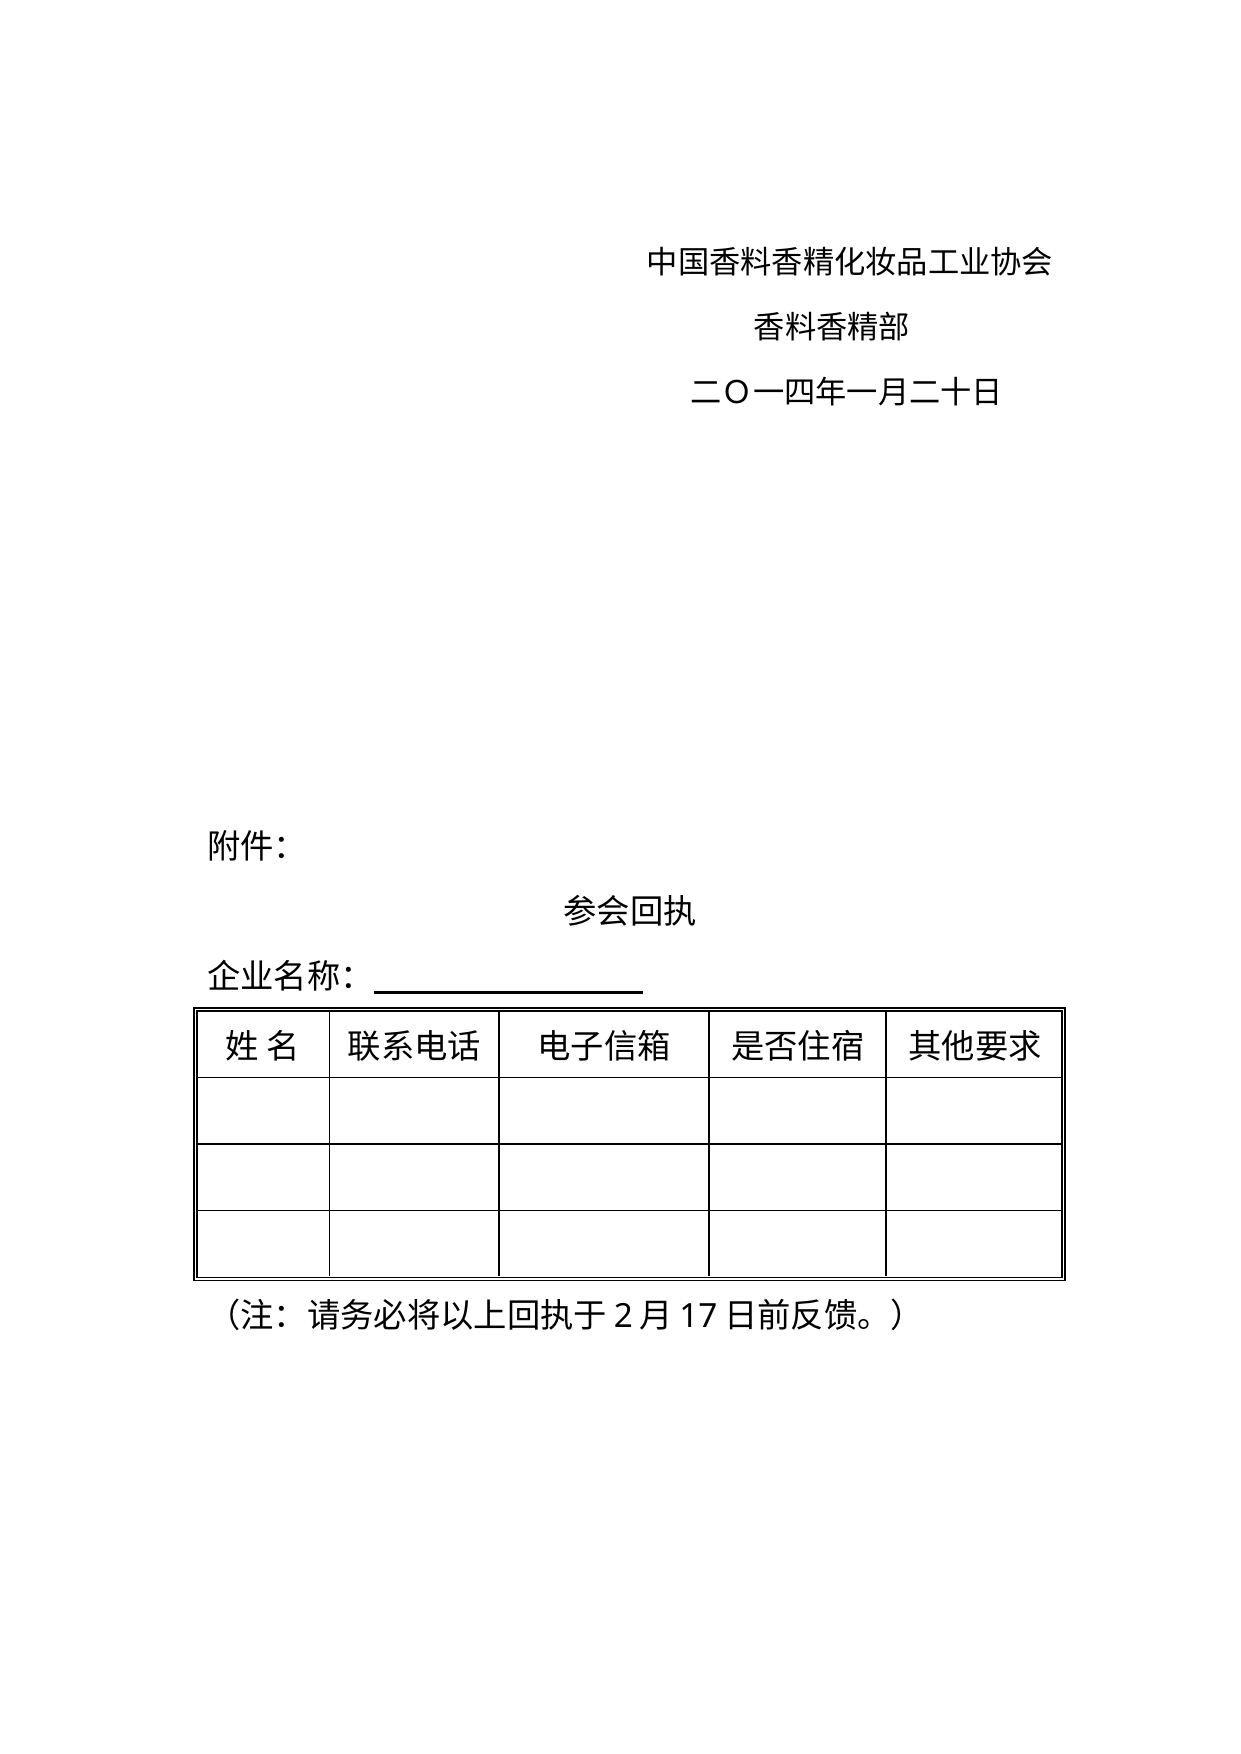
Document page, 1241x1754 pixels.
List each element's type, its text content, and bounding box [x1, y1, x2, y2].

table_cell [887, 1145, 1061, 1210]
table_header 姓 名 [198, 1012, 329, 1077]
table_cell [710, 1211, 885, 1276]
table_cell [198, 1211, 329, 1276]
table_cell [710, 1078, 885, 1143]
table_header 电子信箱 [500, 1012, 708, 1077]
text 企业名称： [207, 942, 1053, 1007]
table_cell [330, 1078, 498, 1143]
table_cell [330, 1211, 498, 1276]
table_header 其他要求 [887, 1012, 1061, 1077]
text （注：请务必将以上回执于2月17日前反馈。） [207, 1281, 1053, 1346]
table_header 是否住宿 [710, 1012, 885, 1077]
table_cell [710, 1145, 885, 1210]
text 中国香料香精化妆品工业协会 [207, 227, 1053, 292]
table_cell [887, 1211, 1061, 1276]
table_cell [887, 1078, 1061, 1143]
table_cell [500, 1211, 708, 1276]
table_cell [198, 1145, 329, 1210]
table_cell [198, 1078, 329, 1143]
table_header 联系电话 [330, 1012, 498, 1077]
text 二Ｏ一四年一月二十日 [207, 357, 1003, 422]
text 附件： [207, 812, 1053, 877]
table_cell [330, 1145, 498, 1210]
table_cell [500, 1078, 708, 1143]
table_cell [500, 1145, 708, 1210]
text 参会回执 [207, 877, 1053, 942]
text 香料香精部 [207, 292, 986, 357]
